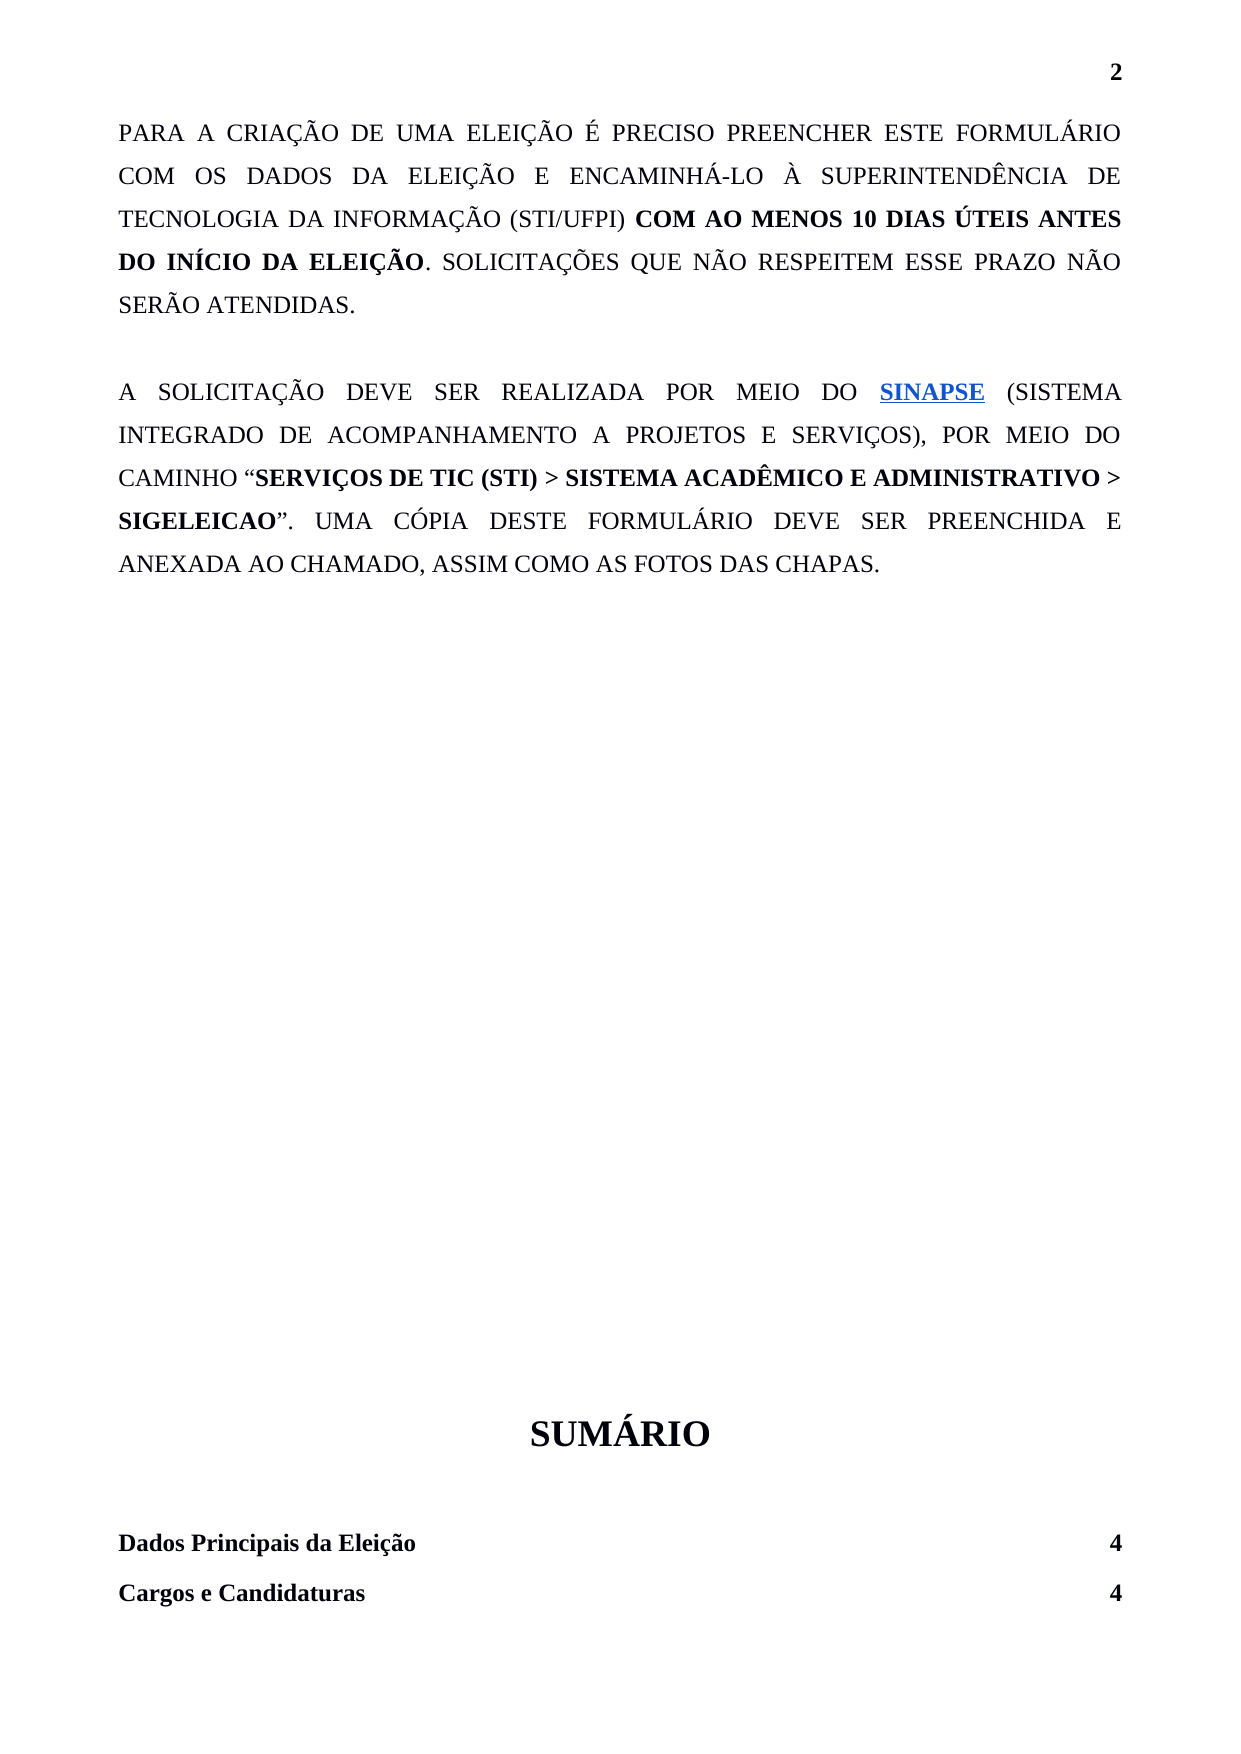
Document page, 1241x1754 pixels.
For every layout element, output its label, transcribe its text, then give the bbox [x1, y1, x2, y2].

text SUMÁRIO [118, 1412, 1122, 1455]
text PARA A CRIAÇÃO DE UMA ELEIÇÃO É PRECISO PREENCHER ESTE FORMULÁRIO COM OS DADOS DA ELEIÇÃO E ENCAMINHÁ-LO À SUPERINTENDÊNCIA DE TECNOLOGIA DA INFORMAÇÃO (STI/UFPI) COM AO MENOS 10 DIAS ÚTEIS ANTES DO INÍCIO DA ELEIÇÃO. SOLICITAÇÕES QUE NÃO RESPEITEM ESSE PRAZO NÃO SERÃO ATENDIDAS. [118, 118, 1122, 319]
text A SOLICITAÇÃO DEVE SER REALIZADA POR MEIO DO SINAPSE (SISTEMA INTEGRADO DE ACOMPANHAMENTO A PROJETOS E SERVIÇOS), POR MEIO DO CAMINHO “SERVIÇOS DE TIC (STI) > SISTEMA ACADÊMICO E ADMINISTRATIVO > SIGELEICAO”. UMA CÓPIA DESTE FORMULÁRIO DEVE SER PREENCHIDA E ANEXADA AO CHAMADO, ASSIM COMO AS FOTOS DAS CHAPAS. [118, 377, 1122, 578]
